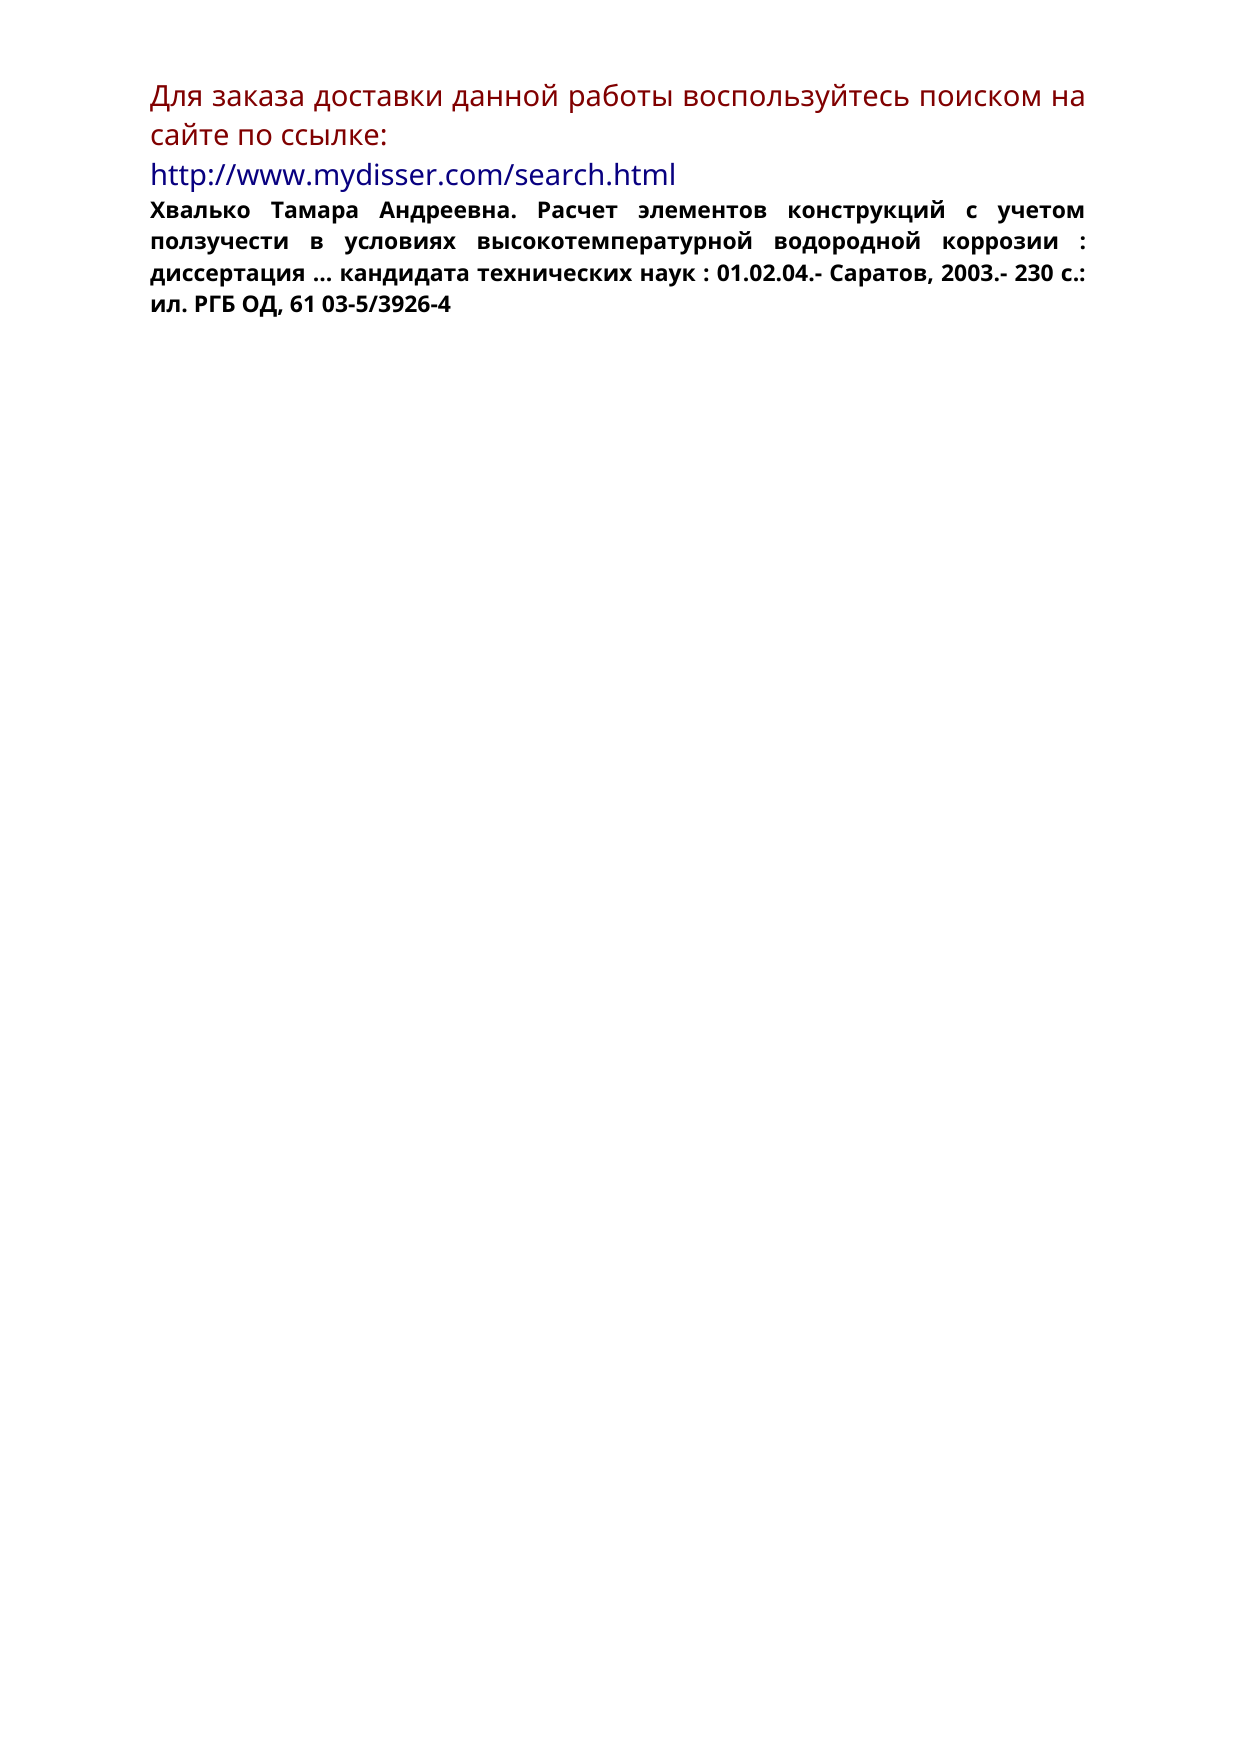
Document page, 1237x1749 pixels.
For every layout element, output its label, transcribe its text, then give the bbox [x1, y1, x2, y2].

text Хвалько Тамара Андреевна. Расчет элементов конструкций с учетом ползучести в условиях высокотемпературной водородной коррозии : диссертация ... кандидата технических наук : 01.02.04.- Саратов, 2003.- 230 с.: ил. РГБ ОД, 61 03-5/3926-4 [150, 194, 1086, 319]
